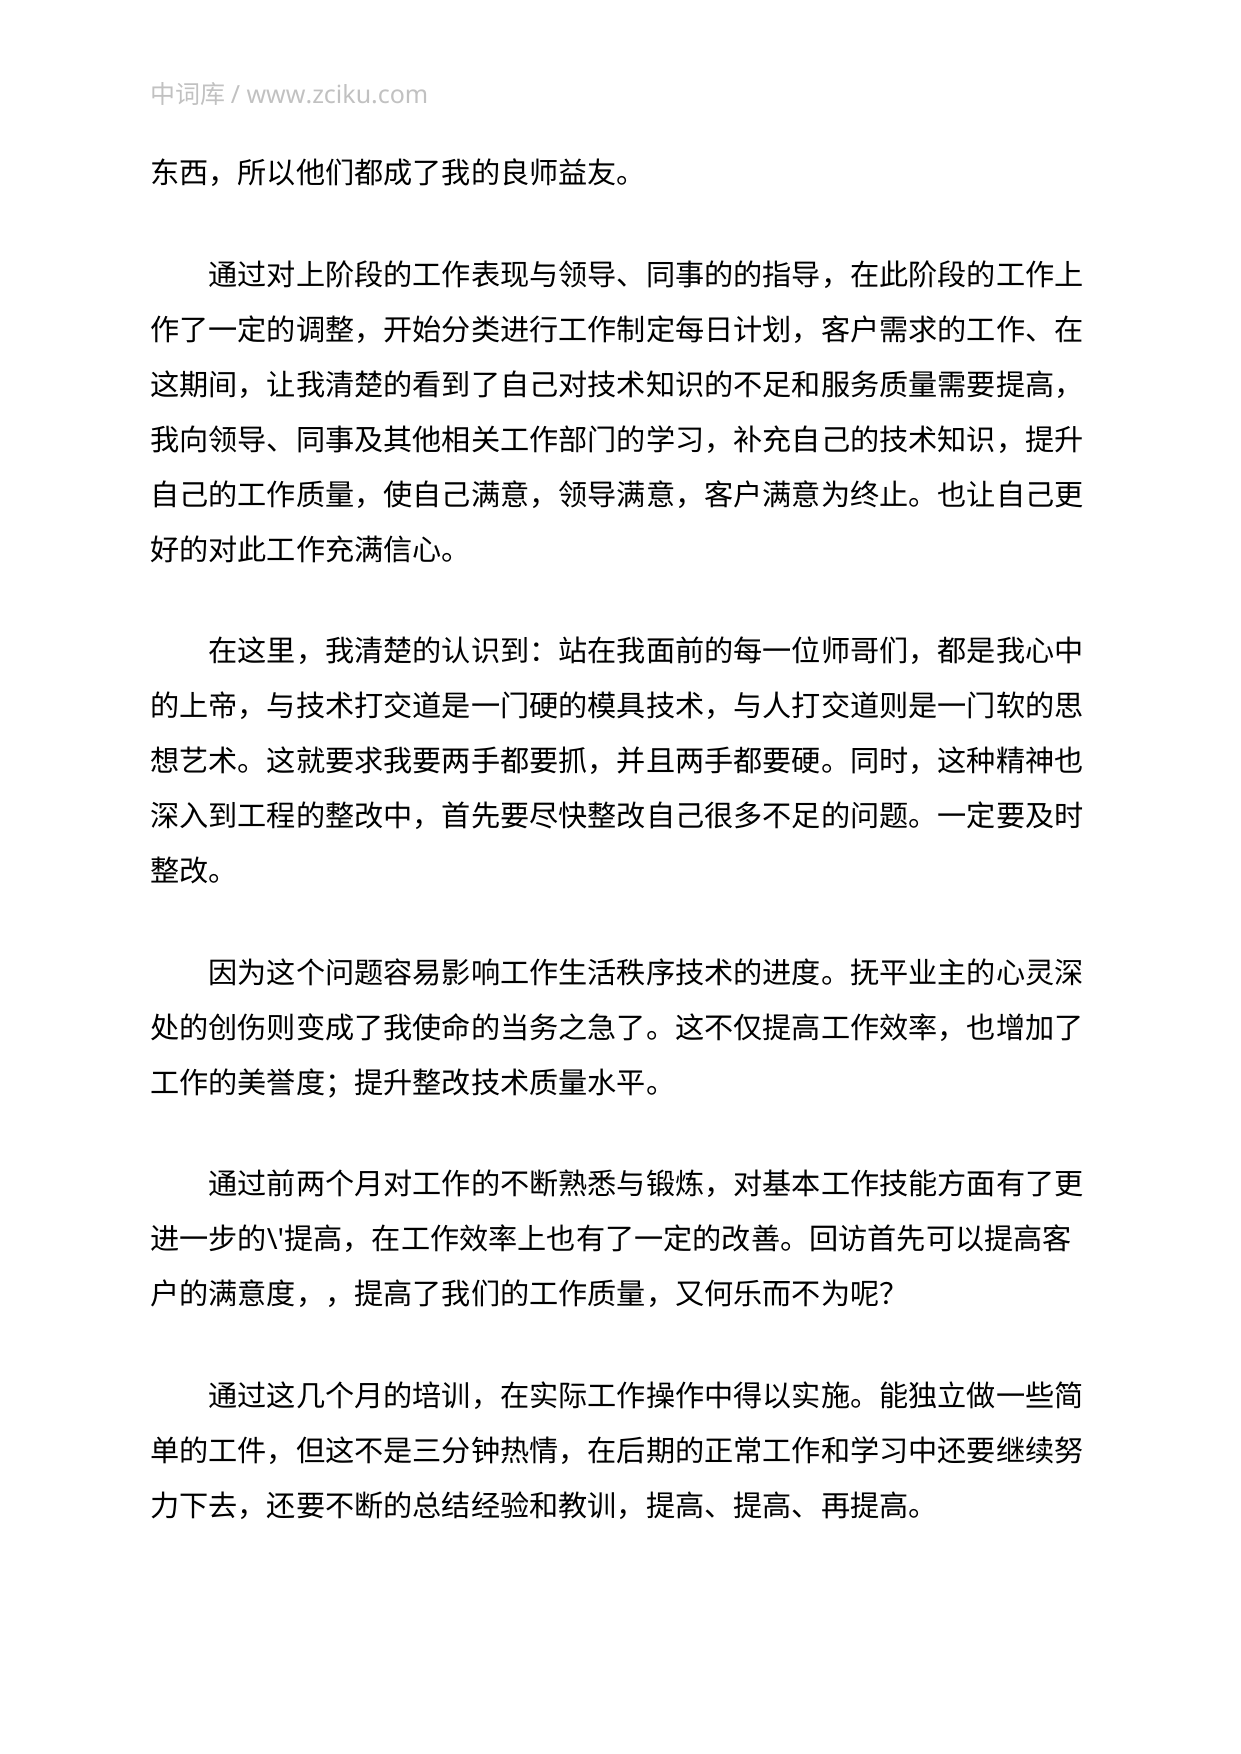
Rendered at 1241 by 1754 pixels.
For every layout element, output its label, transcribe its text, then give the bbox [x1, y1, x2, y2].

text 通过前两个月对工作的不断熟悉与锻炼，对基本工作技能方面有了更进一步的\'提高，在工作效率上也有了一定的改善。回访首先可以提高客户的满意度，，提高了我们的工作质量，又何乐而不为呢？ [150, 1161, 1090, 1313]
text 通过对上阶段的工作表现与领导、同事的的指导，在此阶段的工作上作了一定的调整，开始分类进行工作制定每日计划，客户需求的工作、在这期间，让我清楚的看到了自己对技术知识的不足和服务质量需要提高，我向领导、同事及其他相关工作部门的学习，补充自己的技术知识，提升自己的工作质量，使自己满意，领导满意，客户满意为终止。也让自己更好的对此工作充满信心。 [150, 252, 1090, 568]
text 因为这个问题容易影响工作生活秩序技术的进度。抚平业主的心灵深处的创伤则变成了我使命的当务之急了。这不仅提高工作效率，也增加了工作的美誉度；提升整改技术质量水平。 [150, 949, 1090, 1101]
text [150, 150, 1090, 192]
text 通过这几个月的培训，在实际工作操作中得以实施。能独立做一些简单的工件，但这不是三分钟热情，在后期的正常工作和学习中还要继续努力下去，还要不断的总结经验和教训，提高、提高、再提高。 [150, 1373, 1090, 1525]
text 在这里，我清楚的认识到：站在我面前的每一位师哥们，都是我心中的上帝，与技术打交道是一门硬的模具技术，与人打交道则是一门软的思想艺术。这就要求我要两手都要抓，并且两手都要硬。同时，这种精神也深入到工程的整改中，首先要尽快整改自己很多不足的问题。一定要及时整改。 [150, 628, 1090, 890]
